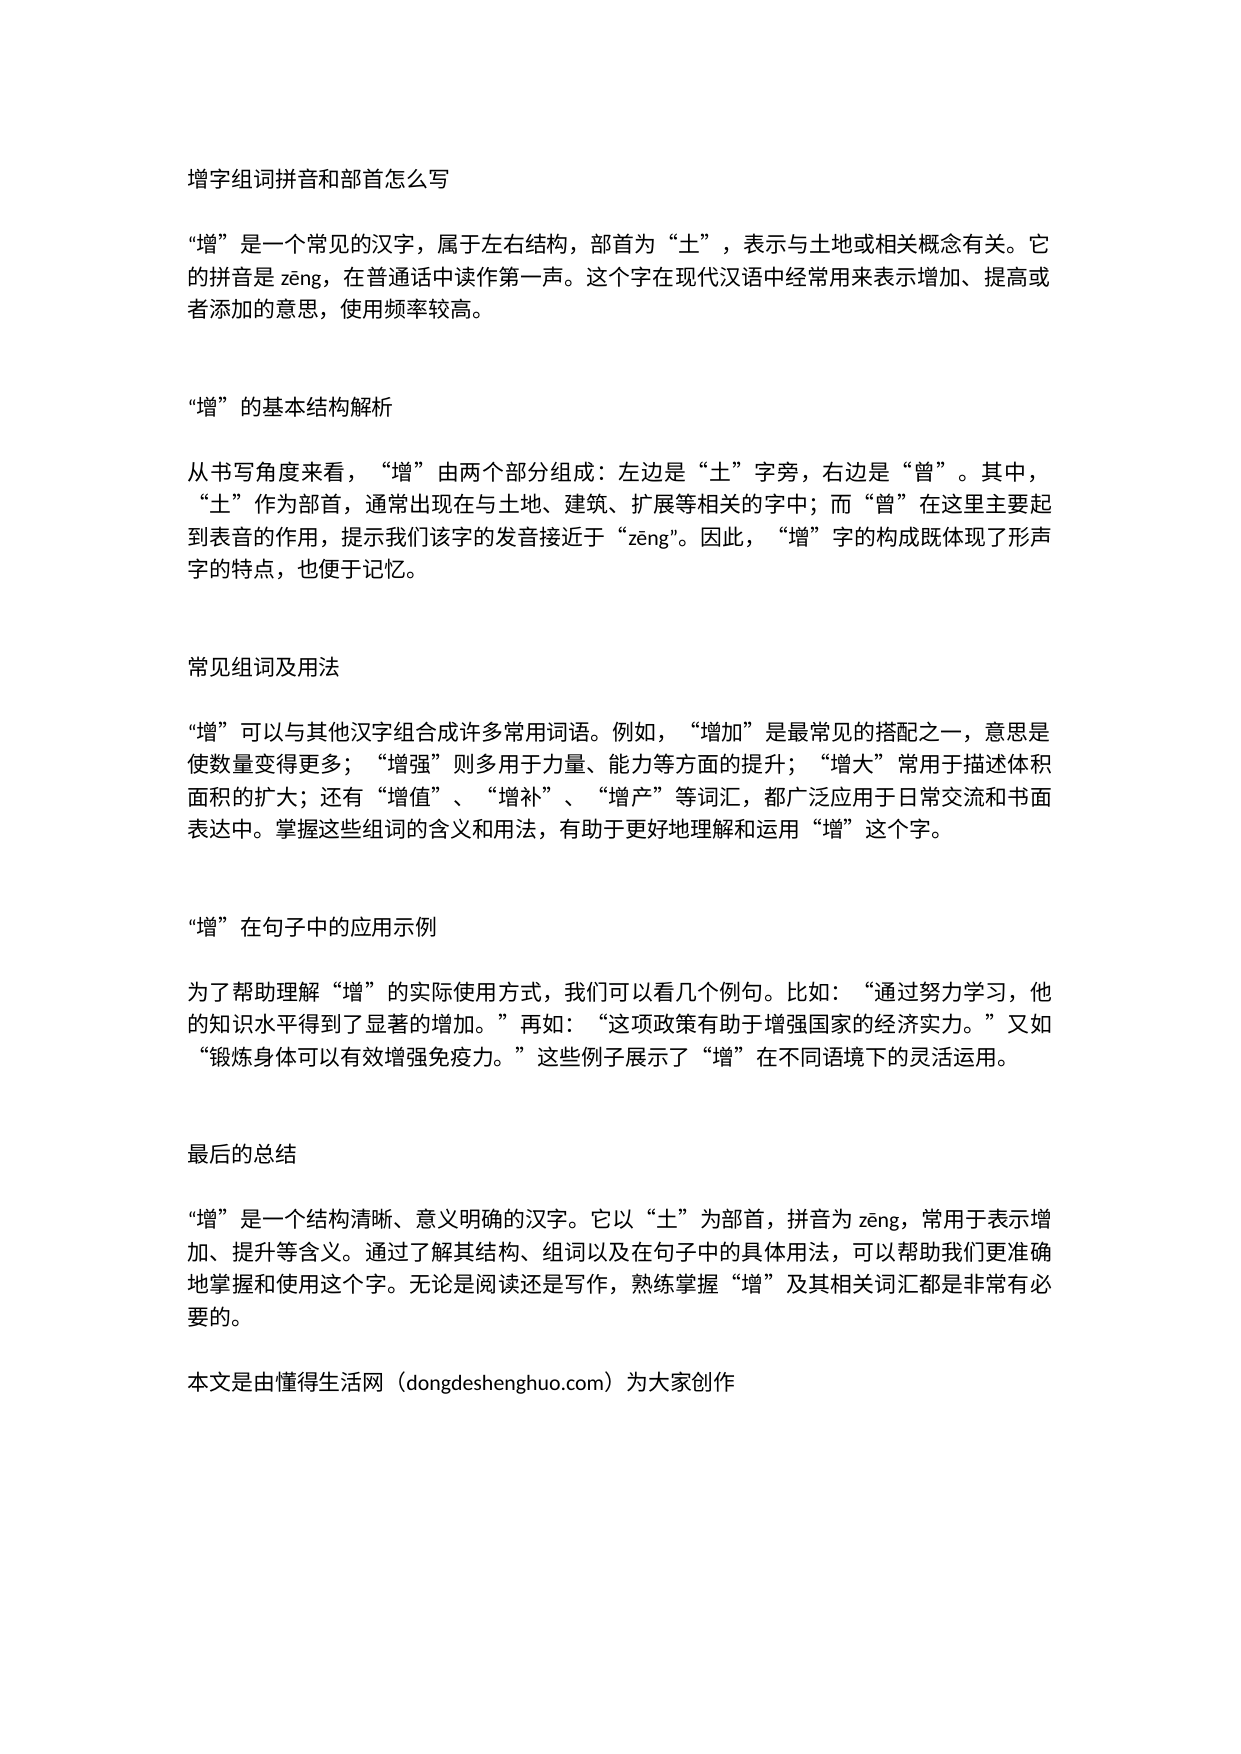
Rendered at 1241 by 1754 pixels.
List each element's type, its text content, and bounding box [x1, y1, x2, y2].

text “增”可以与其他汉字组合成许多常用词语。例如，“增加”是最常见的搭配之一，意思是使数量变得更多；“增强”则多用于力量、能力等方面的提升；“增大”常用于描述体积、面积的扩大；还有“增值”、“增补”、“增产”等词汇，都广泛应用于日常交流和书面表达中。掌握这些组词的含义和用法，有助于更好地理解和运用“增”这个字。 [187, 714, 1053, 844]
text 最后的总结 [187, 1137, 1053, 1169]
text 增字组词拼音和部首怎么写 [187, 162, 1053, 194]
text 本文是由懂得生活网（dongdeshenghuo.com）为大家创作 [187, 1364, 1053, 1397]
text “增”的基本结构解析 [187, 389, 1053, 422]
text 常见组词及用法 [187, 649, 1053, 682]
text “增”是一个结构清晰、意义明确的汉字。它以“土”为部首，拼音为zēng，常用于表示增加、提升等含义。通过了解其结构、组词以及在句子中的具体用法，可以帮助我们更准确地掌握和使用这个字。无论是阅读还是写作，熟练掌握“增”及其相关词汇都是非常有必要的。 [187, 1202, 1053, 1332]
text 从书写角度来看，“增”由两个部分组成：左边是“土”字旁，右边是“曾”。其中，“土”作为部首，通常出现在与土地、建筑、扩展等相关的字中；而“曾”在这里主要起到表音的作用，提示我们该字的发音接近于“zēng”。因此，“增”字的构成既体现了形声字的特点，也便于记忆。 [187, 454, 1053, 584]
text 为了帮助理解“增”的实际使用方式，我们可以看几个例句。比如：“通过努力学习，他的知识水平得到了显著的增加。”再如：“这项政策有助于增强国家的经济实力。”又如：“锻炼身体可以有效增强免疫力。”这些例子展示了“增”在不同语境下的灵活运用。 [187, 974, 1053, 1072]
text “增”是一个常见的汉字，属于左右结构，部首为“土”，表示与土地或相关概念有关。它的拼音是zēng，在普通话中读作第一声。这个字在现代汉语中经常用来表示增加、提高或者添加的意思，使用频率较高。 [187, 227, 1053, 324]
text “增”在句子中的应用示例 [187, 909, 1053, 942]
